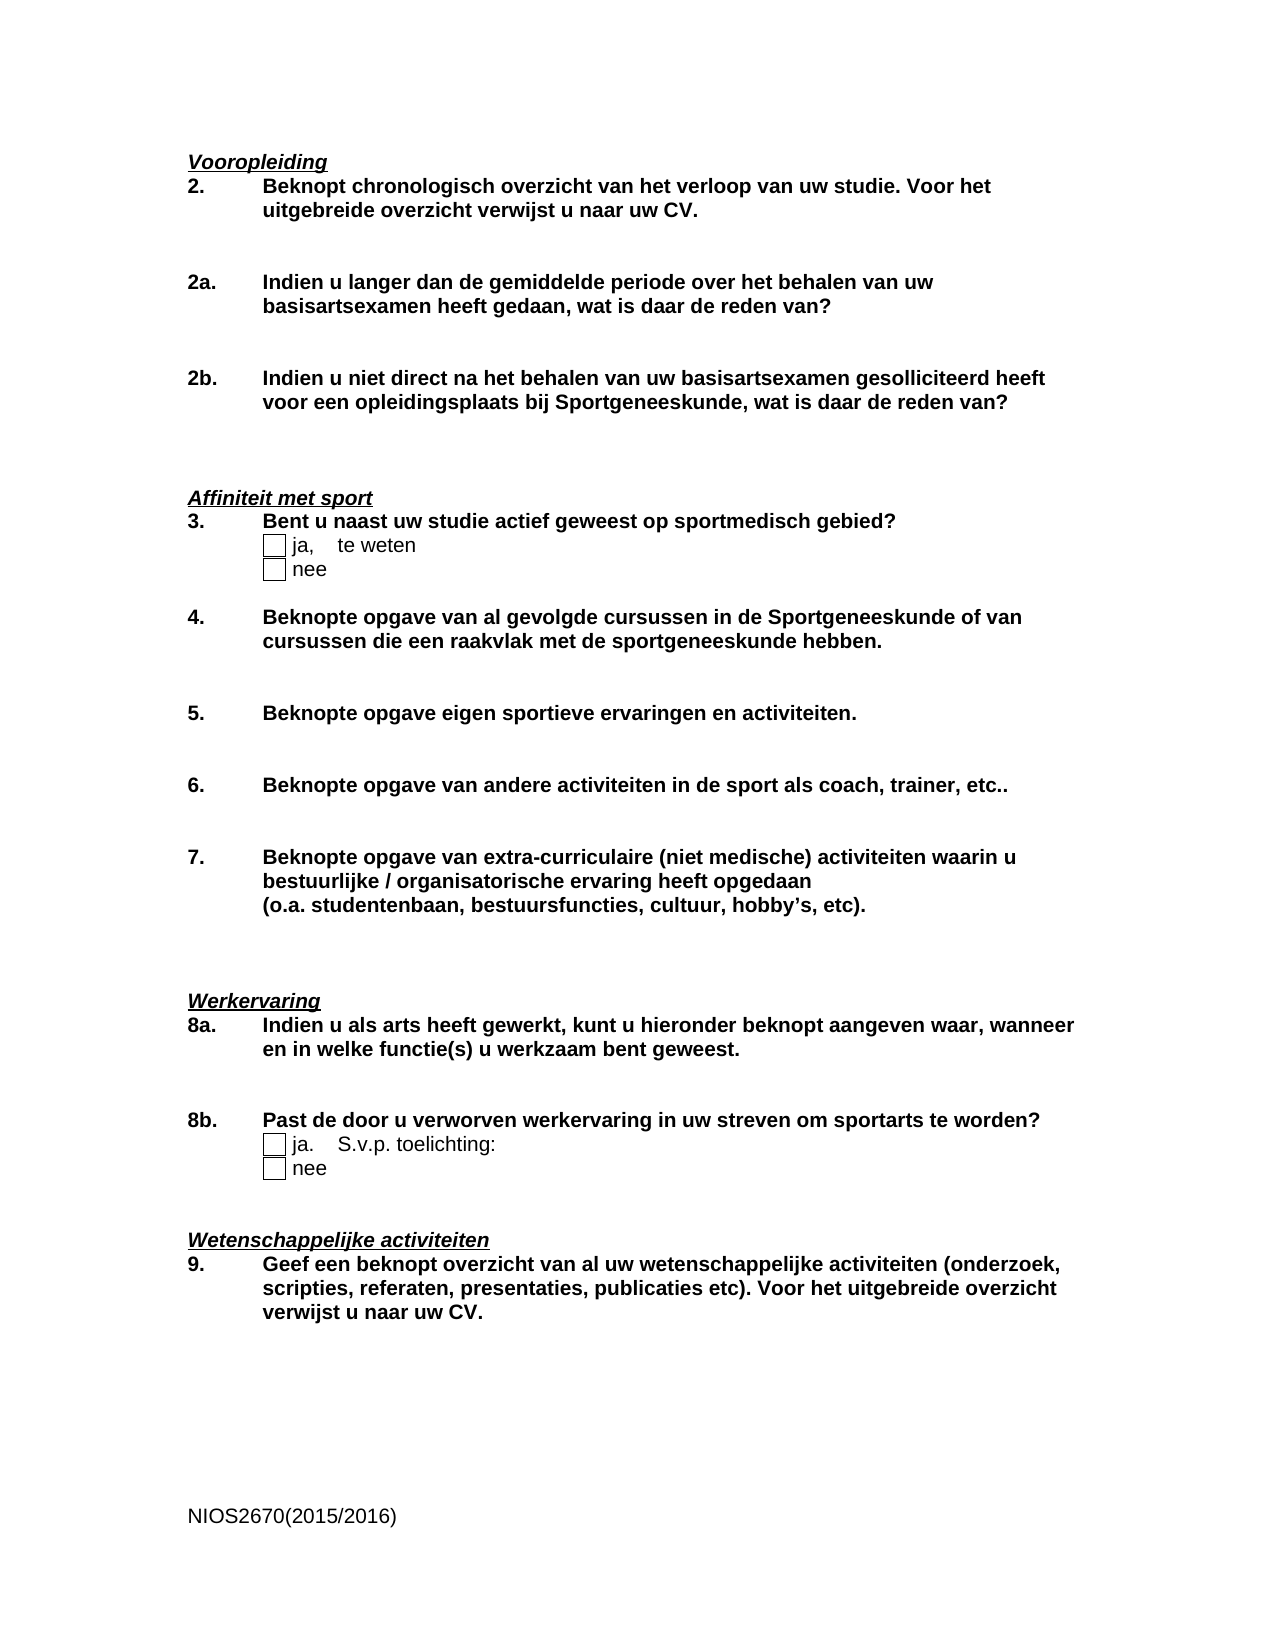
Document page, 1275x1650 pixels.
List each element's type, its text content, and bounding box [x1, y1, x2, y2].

text 2b. Indien u niet direct na het behalen van uw basisartsexamen gesolliciteerd heeft voor een opleidingsplaats bij Sportgeneeskunde, wat is daar de reden van? [187, 366, 1087, 413]
text Wetenschappelijke activiteiten [187, 1228, 1087, 1252]
text 2a. Indien u langer dan de gemiddelde periode over het behalen van uw basisartsexamen heeft gedaan, wat is daar de reden van? [187, 270, 1087, 318]
text 6. Beknopte opgave van andere activiteiten in de sport als coach, trainer, etc.. [187, 773, 1087, 797]
text Affiniteit met sport [187, 485, 1087, 509]
text 8b. Past de door u verworven werkervaring in uw streven om sportarts te worden? [187, 1108, 1087, 1132]
text 5. Beknopte opgave eigen sportieve ervaringen en activiteiten. [187, 701, 1087, 725]
text nee [187, 1156, 1087, 1180]
text nee [262, 557, 1087, 581]
text Werkervaring [187, 988, 1087, 1012]
text (o.a. studentenbaan, bestuursfuncties, cultuur, hobby’s, etc). [262, 893, 1087, 917]
text ja. S.v.p. toelichting: [262, 1132, 1087, 1156]
text 7. Beknopte opgave van extra-curriculaire (niet medische) activiteiten waarin u bestuurlijke / organisatorische ervaring heeft opgedaan [187, 845, 1087, 893]
text Vooropleiding [187, 150, 1087, 174]
text ja, te weten [262, 533, 1087, 557]
text 8a. Indien u als arts heeft gewerkt, kunt u hieronder beknopt aangeven waar, wanneer en in welke functie(s) u werkzaam bent geweest. [187, 1012, 1087, 1060]
text 9. Geef een beknopt overzicht van al uw wetenschappelijke activiteiten (onderzoek, scripties, referaten, presentaties, publicaties etc). Voor het uitgebreide overzicht verwijst u naar uw CV. [187, 1252, 1087, 1324]
text 3. Bent u naast uw studie actief geweest op sportmedisch gebied? [187, 509, 1087, 533]
text 4. Beknopte opgave van al gevolgde cursussen in de Sportgeneeskunde of van cursussen die een raakvlak met de sportgeneeskunde hebben. [187, 605, 1087, 653]
text 2. Beknopt chronologisch overzicht van het verloop van uw studie. Voor het uitgebreide overzicht verwijst u naar uw CV. [187, 174, 1087, 222]
